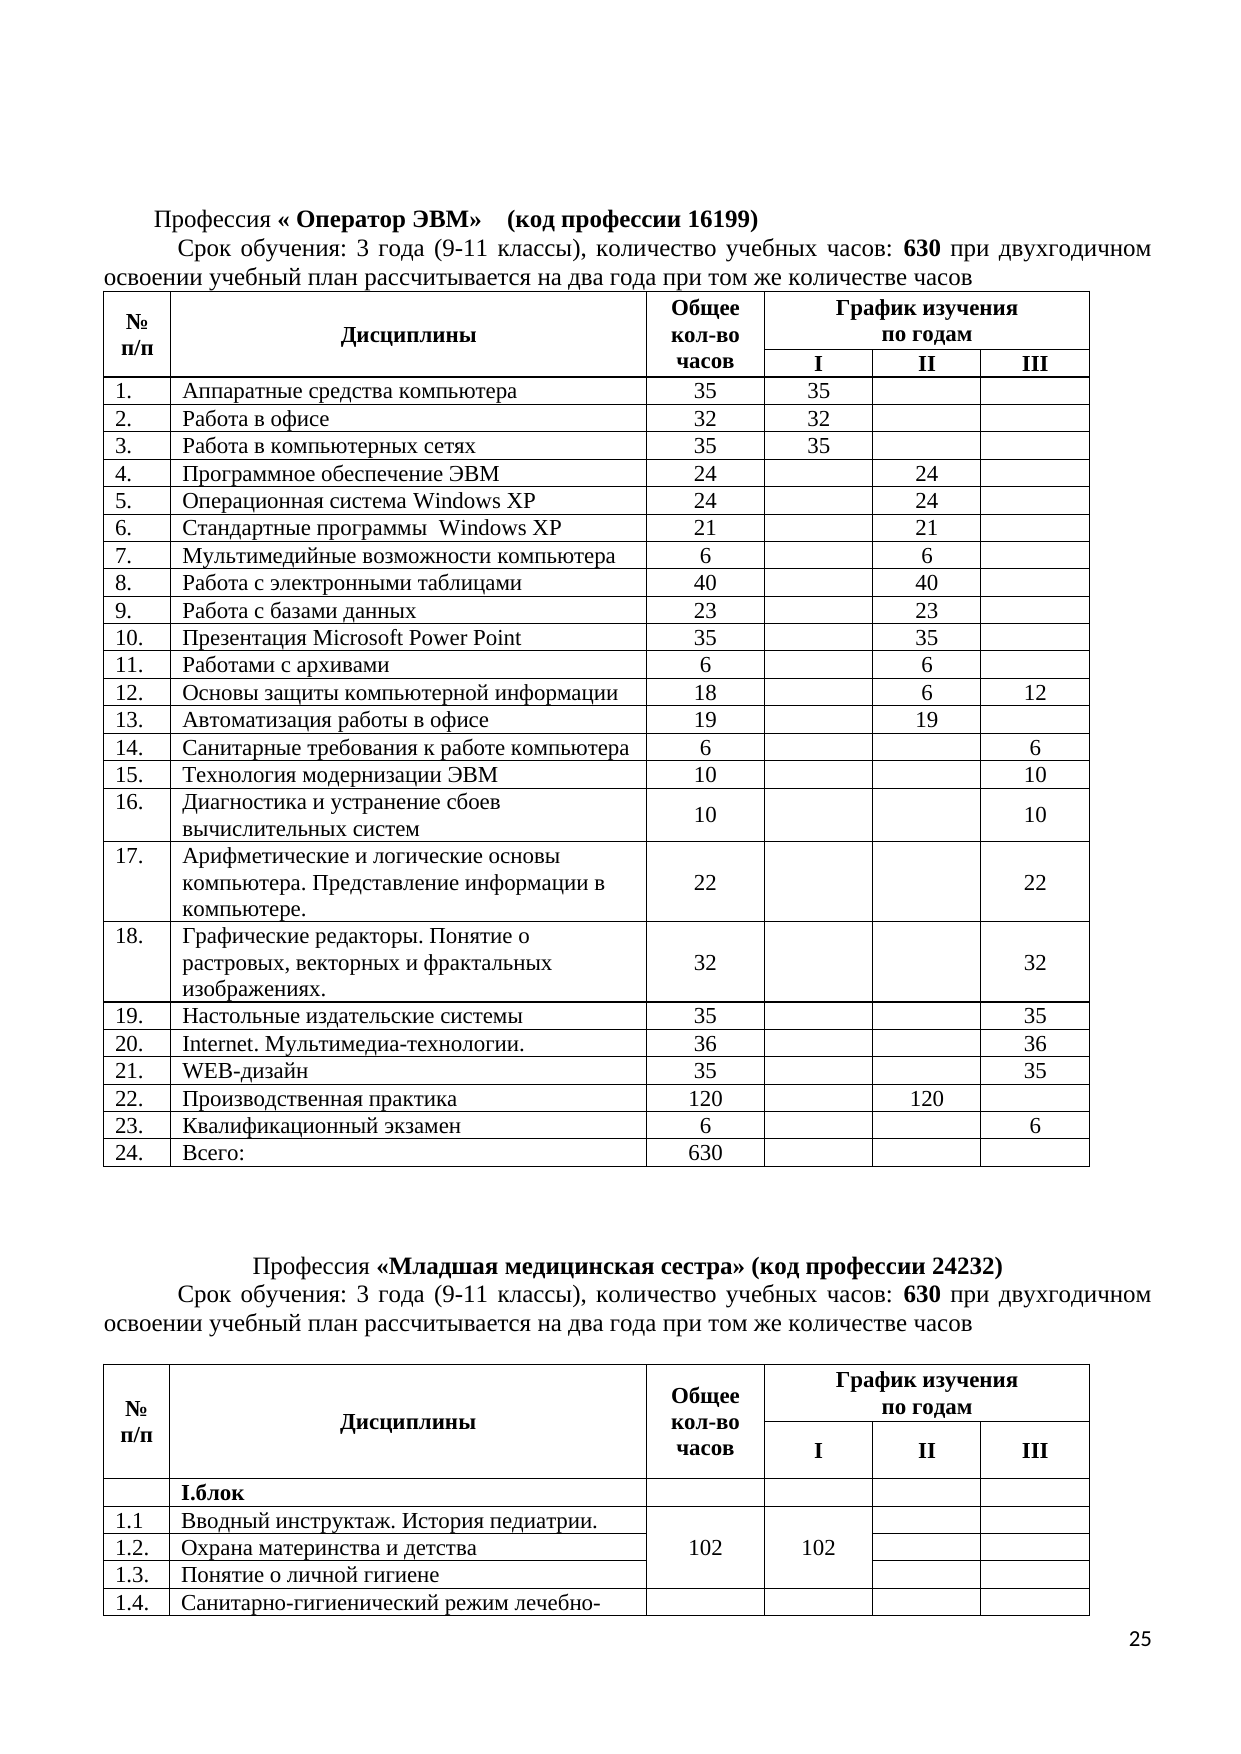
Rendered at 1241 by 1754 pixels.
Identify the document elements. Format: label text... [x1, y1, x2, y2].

table_cell 3. [104, 432, 170, 459]
table_cell Квалификационный экзамен [171, 1112, 646, 1138]
table_cell 36 [647, 1030, 764, 1056]
table_cell I.блок [170, 1479, 646, 1506]
table_cell 7. [104, 542, 170, 568]
table_cell [981, 487, 1089, 513]
table_cell 24 [647, 487, 764, 513]
table_cell III [981, 350, 1089, 376]
table_cell [981, 1507, 1089, 1533]
table_cell 17. [104, 842, 170, 921]
table_cell [765, 1479, 872, 1506]
table_cell 32 [765, 405, 872, 431]
table_cell Аппаратные средства компьютера [171, 378, 646, 404]
table_cell 10 [647, 761, 764, 787]
table_cell [981, 651, 1089, 678]
table_cell 14. [104, 734, 170, 760]
table_cell 35 [765, 378, 872, 404]
table_cell 32 [647, 405, 764, 431]
table_cell [873, 1534, 980, 1560]
table_cell Основы защиты компьютерной информации [171, 679, 646, 705]
table_cell [873, 842, 980, 921]
table_cell Работами с архивами [171, 651, 646, 678]
table_cell 40 [647, 569, 764, 596]
table_cell [873, 1507, 980, 1533]
table_cell 21 [873, 515, 980, 541]
table_header № п/п [104, 292, 170, 376]
table_cell [981, 569, 1089, 596]
table_cell 6 [647, 1112, 764, 1138]
table_cell [765, 734, 872, 760]
table_cell 4. [104, 460, 170, 486]
table_cell 6 [873, 542, 980, 568]
table_cell [765, 487, 872, 513]
table_cell [765, 515, 872, 541]
table_cell 16. [104, 789, 170, 841]
table_cell Арифметические и логические основы компьютера. Представление информации в компьютере. [171, 842, 646, 921]
table_header Дисциплины [171, 292, 646, 376]
table_header Общее кол-во часов [647, 292, 764, 376]
table_cell 5. [104, 487, 170, 513]
table_cell 23 [647, 597, 764, 623]
table_cell 35 [647, 378, 764, 404]
table_cell 24 [873, 460, 980, 486]
table_cell 35 [647, 432, 764, 459]
table_cell Санитарные требования к работе компьютера [171, 734, 646, 760]
table_cell 19 [873, 706, 980, 733]
table_cell [765, 1057, 872, 1083]
table_cell [765, 1589, 872, 1615]
table_cell [981, 515, 1089, 541]
table_cell Диагностика и устранение сбоев вычислительных систем [171, 789, 646, 841]
table_header Дисциплины [170, 1365, 646, 1478]
table_cell [765, 624, 872, 650]
table_cell [765, 651, 872, 678]
table_cell Работа с базами данных [171, 597, 646, 623]
table_cell 36 [981, 1030, 1089, 1056]
text Срок обучения: 3 года (9-11 классы), количество учебных часов: 630 при двухгодичном освоении учебный план рассчитывается на два года при том же количестве часов [103, 1279, 1152, 1337]
table_cell 6. [104, 515, 170, 541]
table_cell Охрана материнства и детства [170, 1534, 646, 1560]
table_cell [647, 1479, 764, 1506]
table_cell 19. [104, 1003, 170, 1029]
table_cell Мультимедийные возможности компьютера [171, 542, 646, 568]
table_cell 23. [104, 1112, 170, 1138]
table_cell [873, 1479, 980, 1506]
table_cell [981, 460, 1089, 486]
table_cell 6 [981, 1112, 1089, 1138]
table_cell 18 [647, 679, 764, 705]
table_cell 20. [104, 1030, 170, 1056]
table_cell [873, 1561, 980, 1588]
table_cell 12. [104, 679, 170, 705]
table_cell 35 [647, 1003, 764, 1029]
table_cell [873, 761, 980, 787]
table_cell [765, 1030, 872, 1056]
table_cell [765, 542, 872, 568]
table_cell [873, 922, 980, 1001]
table_cell [104, 1479, 169, 1506]
table_cell [647, 1589, 764, 1615]
table_cell 102 [765, 1507, 872, 1588]
table_cell [765, 1112, 872, 1138]
table_cell 22. [104, 1085, 170, 1111]
table_cell Работа в офисе [171, 405, 646, 431]
table_cell 6 [981, 734, 1089, 760]
table_cell 8. [104, 569, 170, 596]
table_cell 6 [873, 651, 980, 678]
table_cell Работа с электронными таблицами [171, 569, 646, 596]
table_cell [873, 1030, 980, 1056]
table_cell II [873, 1422, 980, 1478]
table_cell Всего: [171, 1139, 646, 1166]
table_cell 15. [104, 761, 170, 787]
table_cell [765, 842, 872, 921]
table_cell Технология модернизации ЭВМ [171, 761, 646, 787]
table_cell Операционная система Windows XP [171, 487, 646, 513]
table_cell 35 [873, 624, 980, 650]
table_cell II [873, 350, 980, 376]
table_cell 12 [981, 679, 1089, 705]
table_cell Настольные издательские системы [171, 1003, 646, 1029]
table_cell 35 [647, 624, 764, 650]
table_cell [765, 460, 872, 486]
table_cell [981, 405, 1089, 431]
table_cell 10. [104, 624, 170, 650]
table_cell [981, 1561, 1089, 1588]
table_cell III [981, 1422, 1089, 1478]
table_cell 35 [765, 432, 872, 459]
table_cell 2. [104, 405, 170, 431]
table_cell 32 [647, 922, 764, 1001]
table_cell I [765, 350, 872, 376]
table_cell 10 [647, 789, 764, 841]
table_cell 9. [104, 597, 170, 623]
table_cell 1.4. [104, 1589, 169, 1615]
table_cell 23 [873, 597, 980, 623]
text Срок обучения: 3 года (9-11 классы), количество учебных часов: 630 при двухгодичном освоении учебный план рассчитывается на два года при том же количестве часов [103, 233, 1152, 291]
table_cell [765, 597, 872, 623]
table_cell [765, 706, 872, 733]
table_cell [873, 1139, 980, 1166]
table_cell WEB-дизайн [171, 1057, 646, 1083]
table_cell 6 [647, 542, 764, 568]
table_cell [873, 1589, 980, 1615]
table_cell Автоматизация работы в офисе [171, 706, 646, 733]
table_cell [981, 432, 1089, 459]
table_cell 21 [647, 515, 764, 541]
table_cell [170, 1589, 646, 1615]
table_cell [981, 706, 1089, 733]
table_cell [765, 922, 872, 1001]
table_cell [765, 1085, 872, 1111]
table_cell 10 [981, 789, 1089, 841]
table_cell [981, 597, 1089, 623]
table_cell 10 [981, 761, 1089, 787]
table_cell [873, 1112, 980, 1138]
table_cell [765, 679, 872, 705]
table_cell [765, 569, 872, 596]
table_cell Графические редакторы. Понятие о растровых, векторных и фрактальных изображениях. [171, 922, 646, 1001]
table_cell [981, 1589, 1089, 1615]
table_cell [765, 789, 872, 841]
table_cell 11. [104, 651, 170, 678]
table_cell [765, 761, 872, 787]
table_cell 6 [873, 679, 980, 705]
table_cell [873, 432, 980, 459]
table_cell I [765, 1422, 872, 1478]
table_cell [765, 1003, 872, 1029]
table_cell Презентация Microsoft Power Point [171, 624, 646, 650]
table_cell 21. [104, 1057, 170, 1083]
table_cell [765, 1139, 872, 1166]
table_cell Понятие о личной гигиене [170, 1561, 646, 1588]
table_cell [873, 405, 980, 431]
table_header Общее кол-во часов [647, 1365, 764, 1478]
table_cell 40 [873, 569, 980, 596]
table_cell 13. [104, 706, 170, 733]
table_cell 102 [647, 1507, 764, 1588]
text Профессия « Оператор ЭВМ» (код профессии 16199) [103, 204, 1152, 233]
table_cell [873, 378, 980, 404]
table_cell 19 [647, 706, 764, 733]
table_cell 630 [647, 1139, 764, 1166]
table_cell 22 [981, 842, 1089, 921]
table_cell 35 [981, 1003, 1089, 1029]
table_cell [873, 1003, 980, 1029]
table_cell Производственная практика [171, 1085, 646, 1111]
table_cell 32 [981, 922, 1089, 1001]
table_header № п/п [104, 1365, 169, 1478]
table_cell 120 [647, 1085, 764, 1111]
table_cell 6 [647, 734, 764, 760]
table_cell Internet. Мультимедиа-технологии. [171, 1030, 646, 1056]
table_cell 24. [104, 1139, 170, 1166]
table_cell 6 [647, 651, 764, 678]
table_cell 1. [104, 378, 170, 404]
table_cell [873, 1057, 980, 1083]
table_cell 1.2. [104, 1534, 169, 1560]
table_cell 24 [647, 460, 764, 486]
table_cell Вводный инструктаж. История педиатрии. [170, 1507, 646, 1533]
table_header График изучения по годам [765, 292, 1089, 349]
table_cell [981, 1534, 1089, 1560]
table_cell Программное обеспечение ЭВМ [171, 460, 646, 486]
table_cell [981, 542, 1089, 568]
table_cell [981, 1139, 1089, 1166]
table_cell 22 [647, 842, 764, 921]
table_cell 18. [104, 922, 170, 1001]
table_cell 24 [873, 487, 980, 513]
table_cell 1.3. [104, 1561, 169, 1588]
table_cell 35 [647, 1057, 764, 1083]
table_cell [873, 734, 980, 760]
table_cell Работа в компьютерных сетях [171, 432, 646, 459]
table_header График изучения по годам [765, 1365, 1089, 1421]
text Профессия «Младшая медицинская сестра» (код профессии 24232) [103, 1251, 1152, 1279]
table_cell 120 [873, 1085, 980, 1111]
table_cell 1.1 [104, 1507, 169, 1533]
table_cell [981, 378, 1089, 404]
table_cell [981, 1479, 1089, 1506]
table_cell [981, 624, 1089, 650]
table_cell [981, 1085, 1089, 1111]
table_cell Стандартные программы Windows XP [171, 515, 646, 541]
table_cell 35 [981, 1057, 1089, 1083]
table_cell [873, 789, 980, 841]
